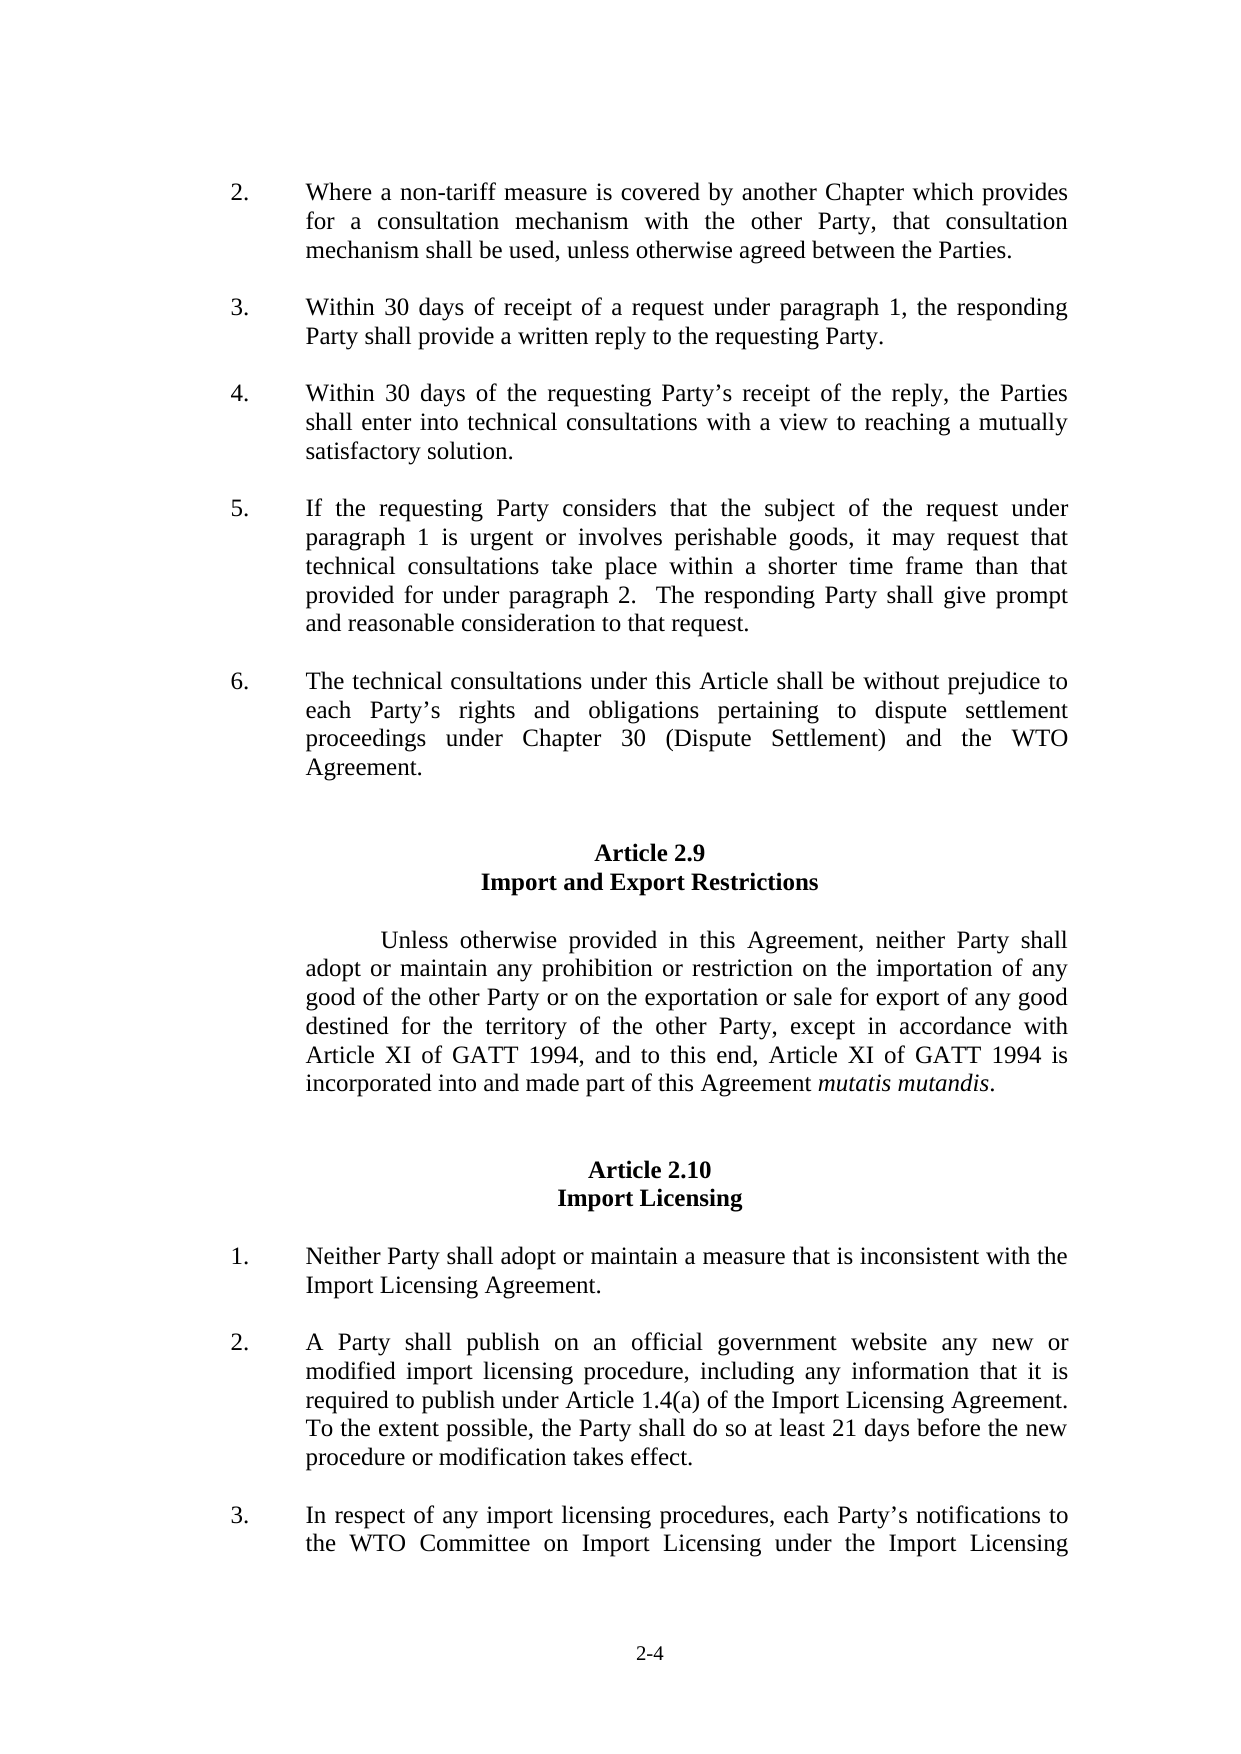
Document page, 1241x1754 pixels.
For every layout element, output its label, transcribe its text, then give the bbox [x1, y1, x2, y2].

text Unless otherwise provided in this Agreement, neither Party shall adopt or maintain any prohibition or restriction on the importation of any good of the other Party or on the exportation or sale for export of any good destined for the territory of the other Party, except in accordance with Article XI of GATT 1994, and to this end, Article XI of GATT 1994 is incorporated into and made part of this Agreement mutatis mutandis. [305, 925, 1069, 1097]
text 3. Within 30 days of receipt of a request under paragraph 1, the responding Party shall provide a written reply to the requesting Party. [230, 292, 1069, 350]
text 5. If the requesting Party considers that the subject of the request under paragraph 1 is urgent or involves perishable goods, it may request that technical consultations take place within a shorter time frame than that provided for under paragraph 2. The responding Party shall give prompt and reasonable consideration to that request. [230, 493, 1069, 637]
text Import Licensing [230, 1183, 1069, 1212]
text 6. The technical consultations under this Article shall be without prejudice to each Party’s rights and obligations pertaining to dispute settlement proceedings under Chapter 30 (Dispute Settlement) and the WTO Agreement. [230, 666, 1069, 781]
text Article 2.10 [230, 1155, 1069, 1183]
text 1. Neither Party shall adopt or maintain a measure that is inconsistent with the Import Licensing Agreement. [230, 1241, 1069, 1298]
text Article 2.9 [230, 838, 1069, 867]
text 2. A Party shall publish on an official government website any new or modified import licensing procedure, including any information that it is required to publish under Article 1.4(a) of the Import Licensing Agreement. To the extent possible, the Party shall do so at least 21 days before the new procedure or modification takes effect. [230, 1327, 1069, 1471]
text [230, 1500, 1069, 1557]
text 2. Where a non-tariff measure is covered by another Chapter which provides for a consultation mechanism with the other Party, that consultation mechanism shall be used, unless otherwise agreed between the Parties. [230, 177, 1069, 263]
text Import and Export Restrictions [230, 867, 1069, 896]
text 4. Within 30 days of the requesting Party’s receipt of the reply, the Parties shall enter into technical consultations with a view to reaching a mutually satisfactory solution. [230, 378, 1069, 465]
